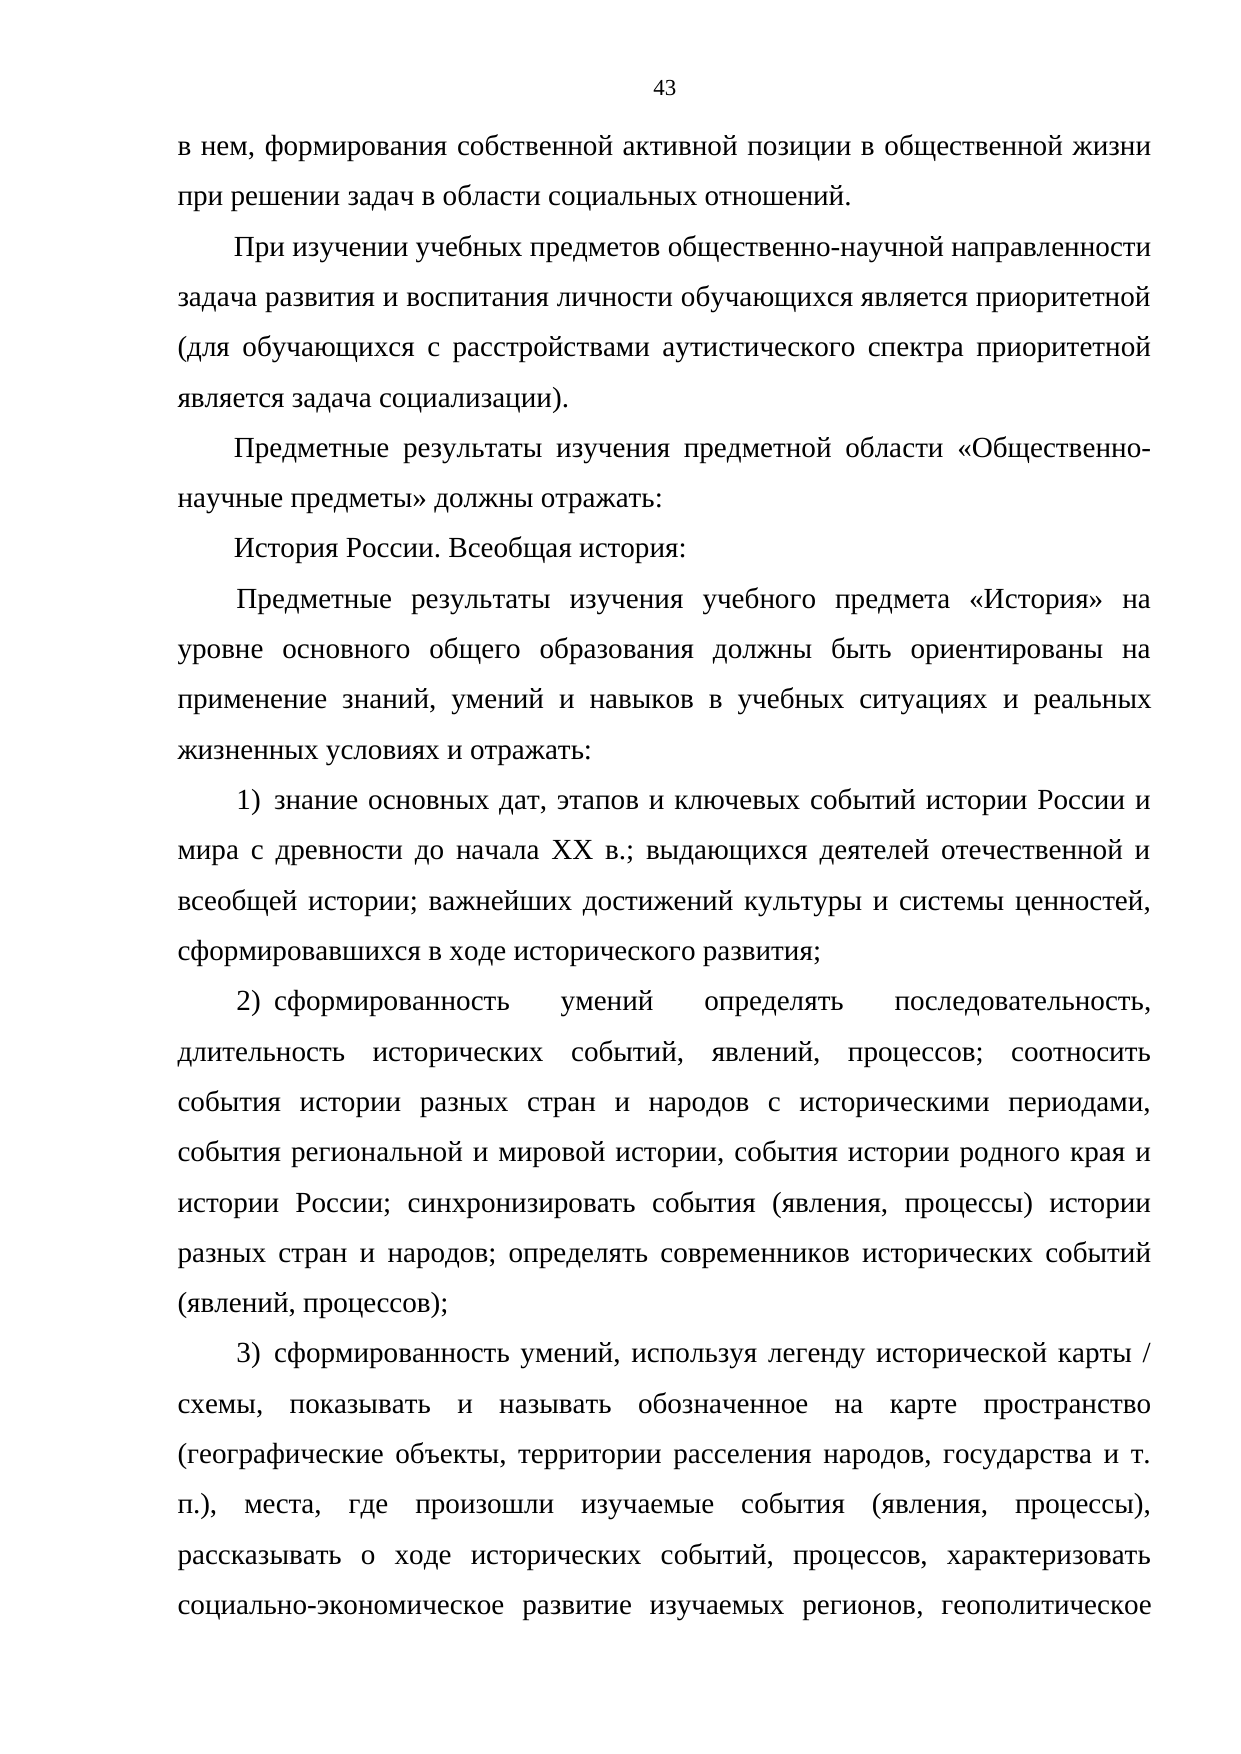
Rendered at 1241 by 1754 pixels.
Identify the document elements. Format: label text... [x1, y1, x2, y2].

text При изучении учебных предметов общественно-научной направленности задача развития и воспитания личности обучающихся является приоритетной (для обучающихся с расстройствами аутистического спектра приоритетной является задача социализации). [177, 229, 1152, 413]
text История России. Всеобщая история: [177, 531, 1152, 564]
text Предметные результаты изучения учебного предмета «История» на уровне основного общего образования должны быть ориентированы на применение знаний, умений и навыков в учебных ситуациях и реальных жизненных условиях и отражать: [177, 581, 1152, 765]
text Предметные результаты изучения предметной области «Общественно-научные предметы» должны отражать: [177, 430, 1152, 514]
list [177, 1336, 1152, 1621]
list знание основных дат, этапов и ключевых событий истории России и мира с древности до начала XX в.; выдающихся деятелей отечественной и всеобщей истории; важнейших достижений культуры и системы ценностей, сформировавшихся в ходе исторического развития; [177, 782, 1152, 967]
list сформированность умений определять последовательность, длительность исторических событий, явлений, процессов; соотносить события истории разных стран и народов с историческими периодами, события региональной и мировой истории, события истории родного края и истории России; синхронизировать события (явления, процессы) истории разных стран и народов; определять современников исторических событий (явлений, процессов); [177, 983, 1152, 1319]
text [177, 128, 1152, 212]
